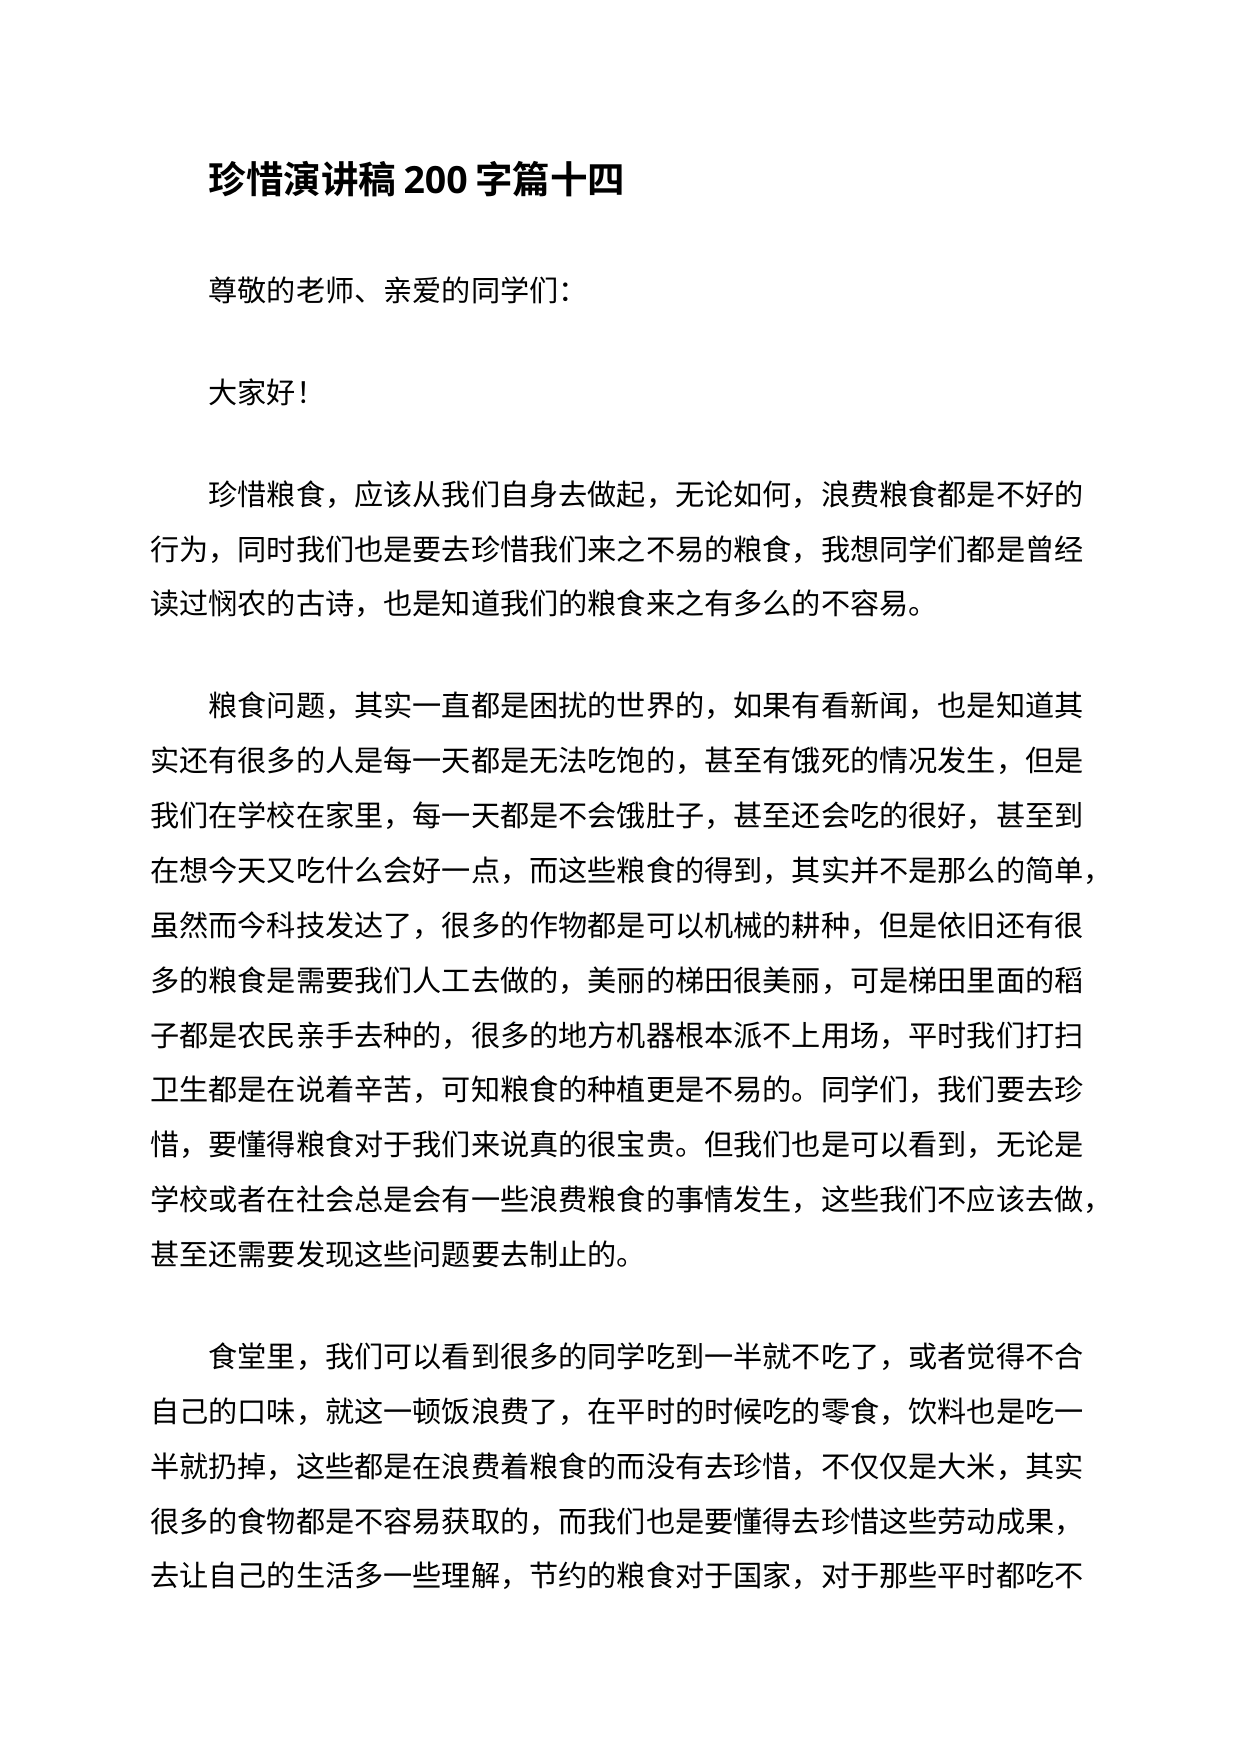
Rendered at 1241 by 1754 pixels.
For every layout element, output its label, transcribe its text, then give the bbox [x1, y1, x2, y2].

text 粮食问题，其实一直都是困扰的世界的，如果有看新闻，也是知道其实还有很多的人是每一天都是无法吃饱的，甚至有饿死的情况发生，但是我们在学校在家里，每一天都是不会饿肚子，甚至还会吃的很好，甚至到在想今天又吃什么会好一点，而这些粮食的得到，其实并不是那么的简单，虽然而今科技发达了，很多的作物都是可以机械的耕种，但是依旧还有很多的粮食是需要我们人工去做的，美丽的梯田很美丽，可是梯田里面的稻子都是农民亲手去种的，很多的地方机器根本派不上用场，平时我们打扫卫生都是在说着辛苦，可知粮食的种植更是不易的。同学们，我们要去珍惜，要懂得粮食对于我们来说真的很宝贵。但我们也是可以看到，无论是学校或者在社会总是会有一些浪费粮食的事情发生，这些我们不应该去做，甚至还需要发现这些问题要去制止的。 [150, 683, 1090, 1274]
text 尊敬的老师、亲爱的同学们： [150, 268, 1090, 310]
text 珍惜粮食，应该从我们自身去做起，无论如何，浪费粮食都是不好的行为，同时我们也是要去珍惜我们来之不易的粮食，我想同学们都是曾经读过悯农的古诗，也是知道我们的粮食来之有多么的不容易。 [150, 471, 1090, 623]
text 大家好！ [150, 369, 1090, 412]
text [150, 1333, 1090, 1595]
text 珍惜演讲稿200字篇十四 [150, 150, 1090, 204]
